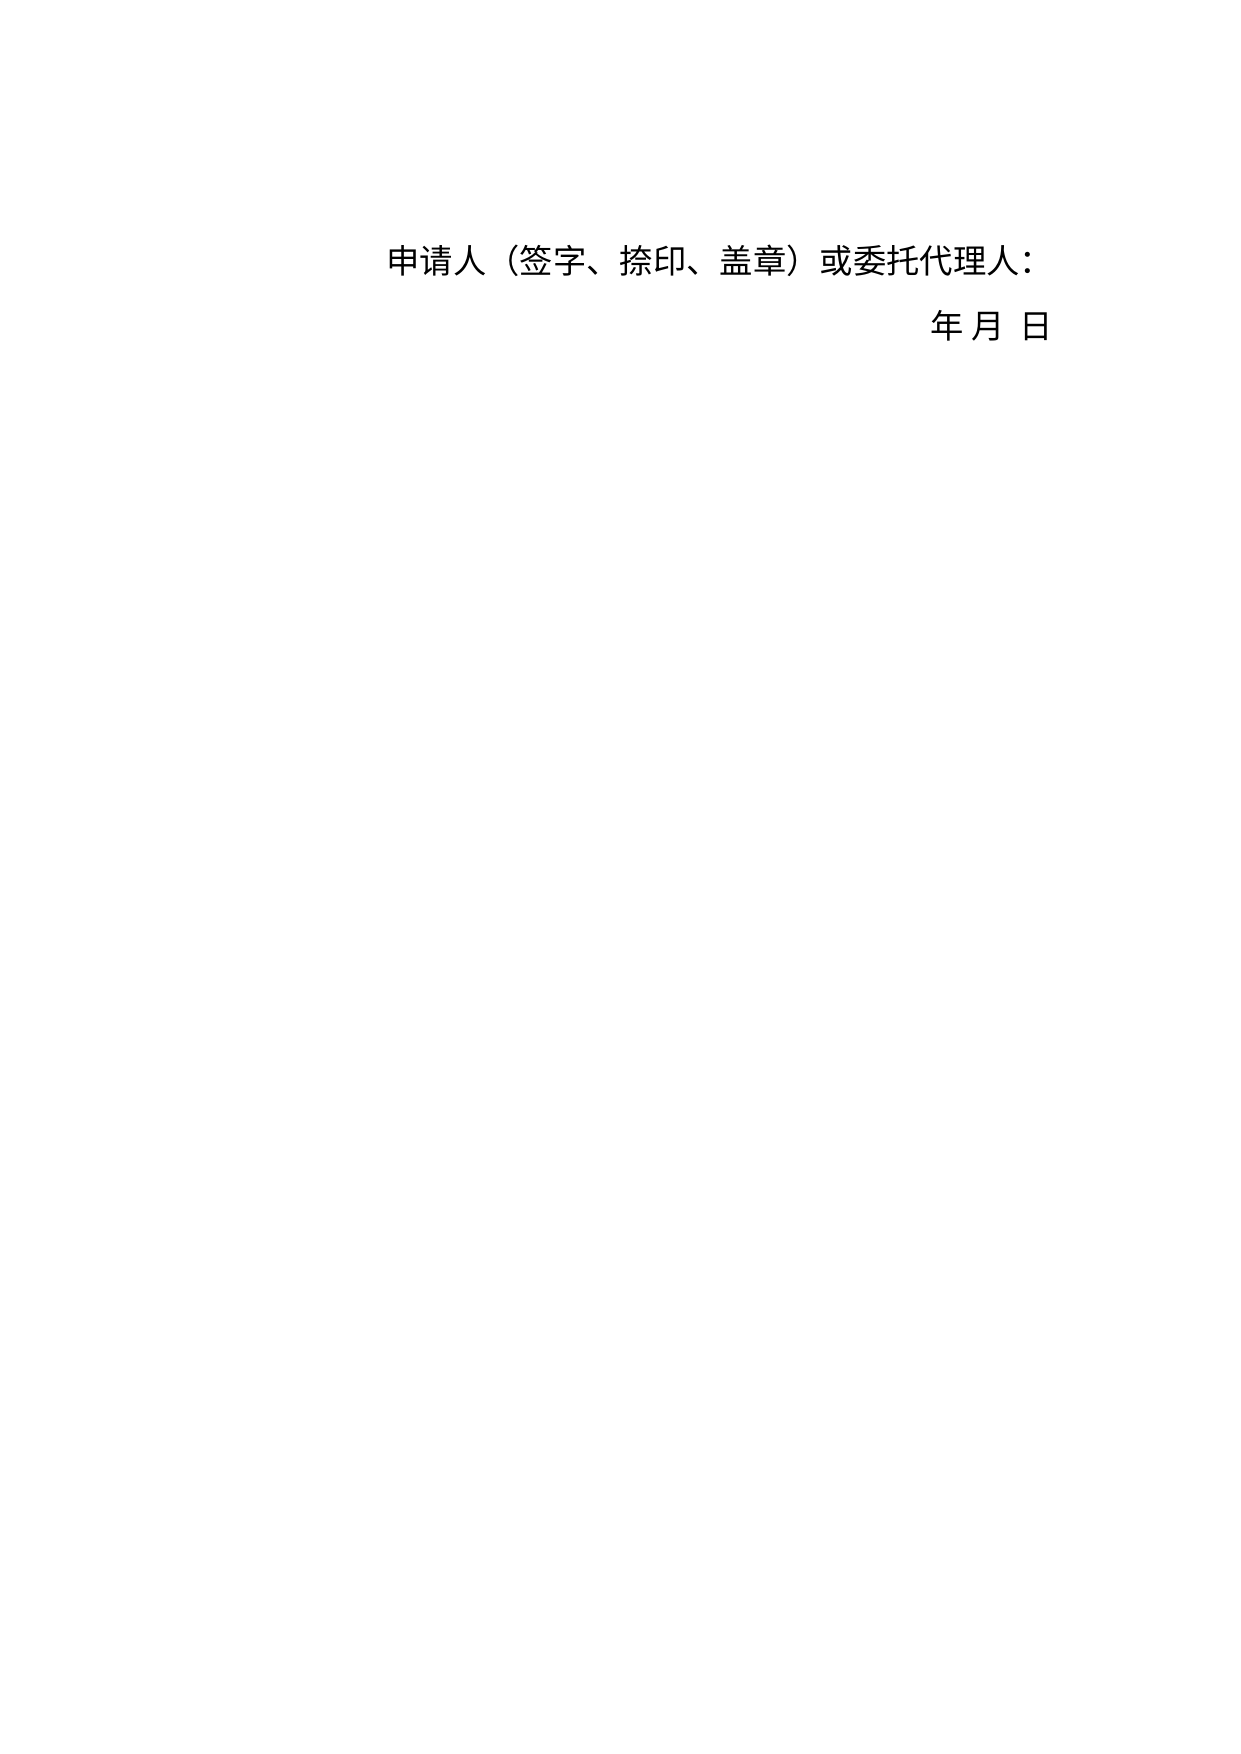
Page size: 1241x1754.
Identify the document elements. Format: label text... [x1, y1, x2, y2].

text 申请人（签字、捺印、盖章）或委托代理人： [187, 227, 1053, 292]
text 年 月 日 [187, 292, 1053, 357]
